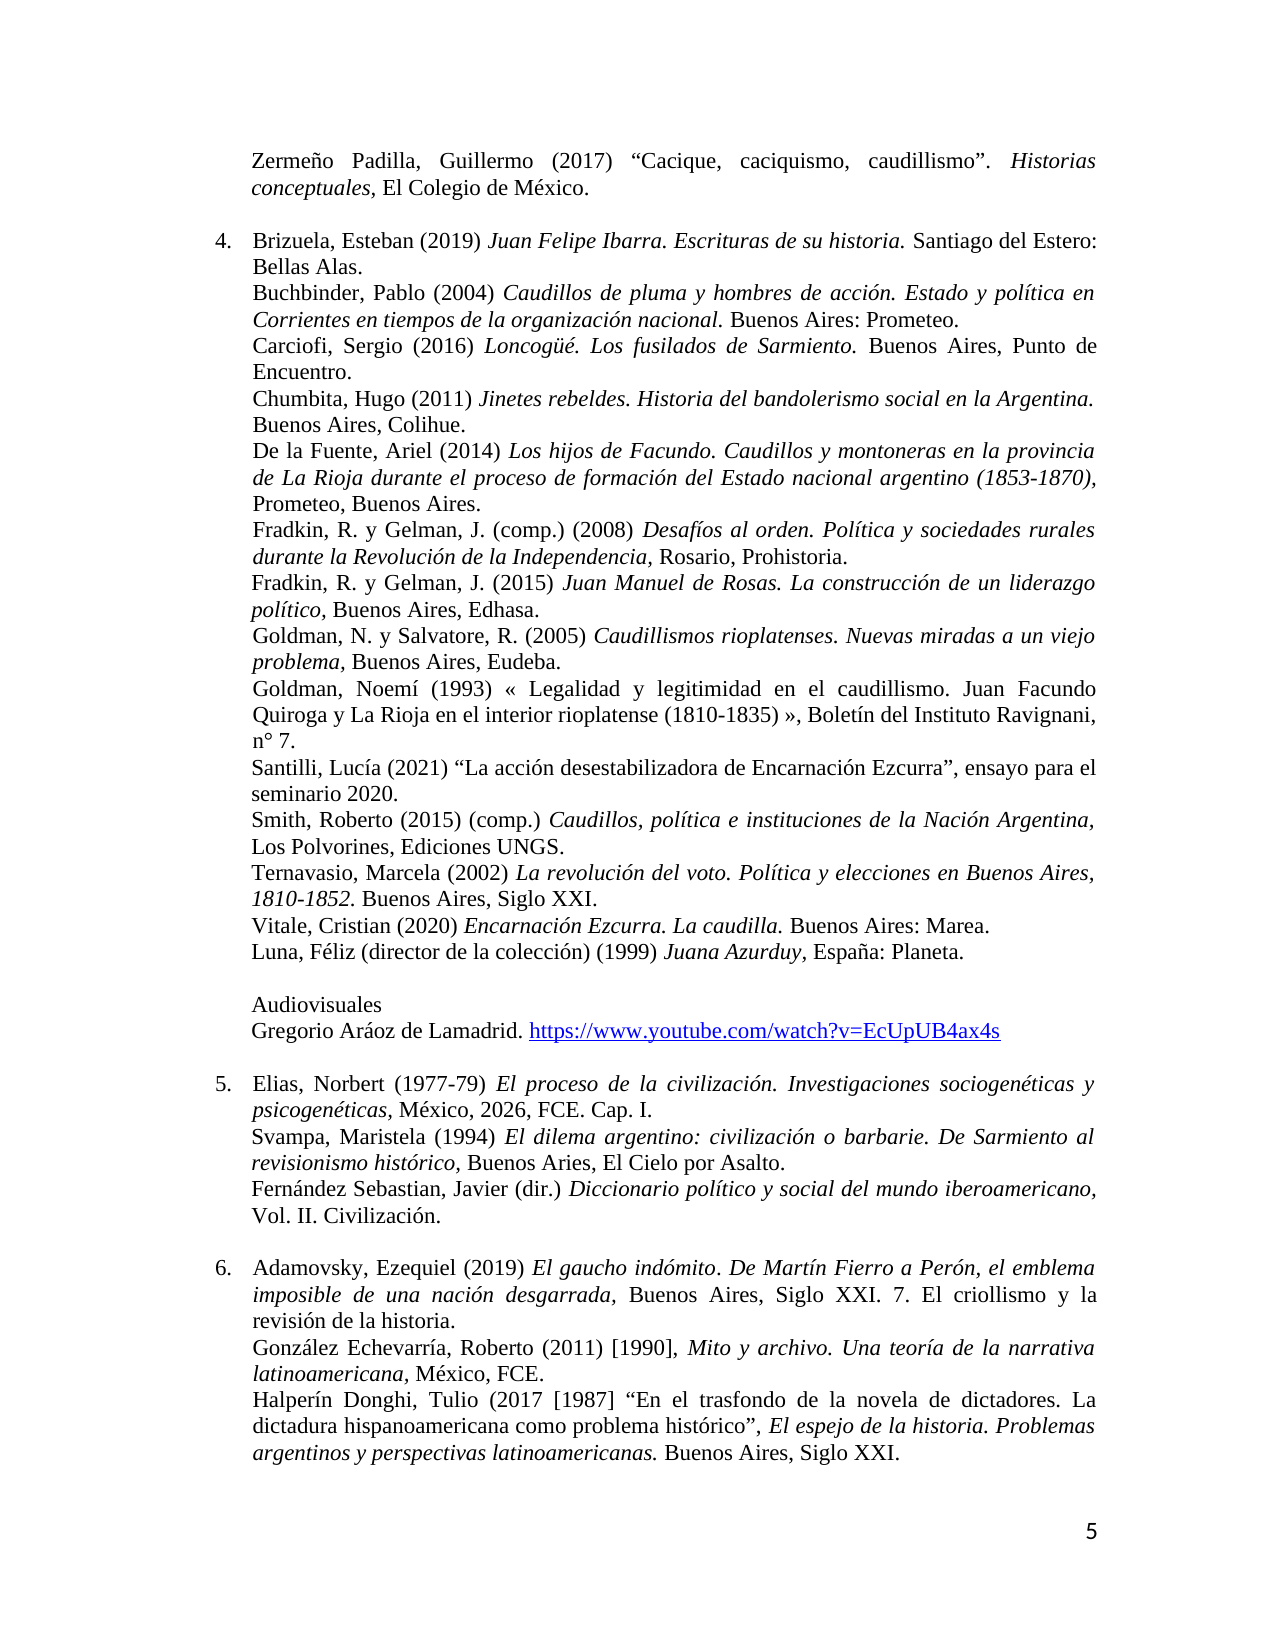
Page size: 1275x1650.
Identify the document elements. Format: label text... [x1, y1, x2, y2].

text Ternavasio, Marcela (2002) La revolución del voto. Política y elecciones en Buenos Aires, 1810-1852. Buenos Aires, Siglo XXI. [251, 859, 1098, 912]
text Chumbita, Hugo (2011) Jinetes rebeldes. Historia del bandolerismo social en la Argentina. Buenos Aires, Colihue. [252, 385, 1098, 437]
text Audiovisuales [251, 991, 1098, 1017]
text Luna, Féliz (director de la colección) (1999) Juana Azurduy, España: Planeta. [251, 938, 1098, 964]
text Goldman, N. y Salvatore, R. (2005) Caudillismos rioplatenses. Nuevas miradas a un viejo problema, Buenos Aires, Eudeba. [252, 622, 1098, 675]
text Goldman, Noemí (1993) « Legalidad y legitimidad en el caudillismo. Juan Facundo Quiroga y La Rioja en el interior rioplatense (1810-1835) », Boletín del Instituto Ravignani, n° 7. [252, 675, 1098, 754]
list González Echevarría, Roberto (2011) [1990], Mito y archivo. Una teoría de la narrativa latinoamericana, México, FCE. [252, 1333, 1098, 1386]
text Vitale, Cristian (2020) Encarnación Ezcurra. La caudilla. Buenos Aires: Marea. [251, 912, 1098, 938]
text Svampa, Maristela (1994) El dilema argentino: civilización o barbarie. De Sarmiento al revisionismo histórico, Buenos Aries, El Cielo por Asalto. [251, 1123, 1098, 1175]
text Gregorio Aráoz de Lamadrid. https://www.youtube.com/watch?v=EcUpUB4ax4s [251, 1017, 1098, 1044]
text Smith, Roberto (2015) (comp.) Caudillos, política e instituciones de la Nación Argentina, Los Polvorines, Ediciones UNGS. [251, 806, 1098, 859]
text De la Fuente, Ariel (2014) Los hijos de Facundo. Caudillos y montoneras en la provincia de La Rioja durante el proceso de formación del Estado nacional argentino (1853-1870), Prometeo, Buenos Aires. [252, 437, 1098, 517]
list Brizuela, Esteban (2019) Juan Felipe Ibarra. Escrituras de su historia. Santiago del Estero: Bellas Alas. [215, 227, 1098, 279]
text Halperín Donghi, Tulio (2017 [1987] “En el trasfondo de la novela de dictadores. La dictadura hispanoamericana como problema histórico”, El espejo de la historia. Problemas argentinos y perspectivas latinoamericanas. Buenos Aires, Siglo XXI. [252, 1386, 1098, 1465]
text Fernández Sebastian, Javier (dir.) Diccionario político y social del mundo iberoamericano, Vol. II. Civilización. [251, 1175, 1098, 1228]
text Zermeño Padilla, Guillermo (2017) “Cacique, caciquismo, caudillismo”. Historias conceptuales, El Colegio de México. [251, 148, 1098, 200]
list Adamovsky, Ezequiel (2019) El gaucho indómito. De Martín Fierro a Perón, el emblema imposible de una nación desgarrada, Buenos Aires, Siglo XXI. 7. El criollismo y la revisión de la historia. [215, 1254, 1098, 1333]
list Elias, Norbert (1977-79) El proceso de la civilización. Investigaciones sociogenéticas y psicogenéticas, México, 2026, FCE. Cap. I. [215, 1070, 1098, 1123]
text Carciofi, Sergio (2016) Loncogüé. Los fusilados de Sarmiento. Buenos Aires, Punto de Encuentro. [252, 332, 1098, 385]
text Buchbinder, Pablo (2004) Caudillos de pluma y hombres de acción. Estado y política en Corrientes en tiempos de la organización nacional. Buenos Aires: Prometeo. [252, 279, 1098, 332]
text Fradkin, R. y Gelman, J. (comp.) (2008) Desafíos al orden. Política y sociedades rurales durante la Revolución de la Independencia, Rosario, Prohistoria. [252, 517, 1098, 569]
text Santilli, Lucía (2021) “La acción desestabilizadora de Encarnación Ezcurra”, ensayo para el seminario 2020. [251, 754, 1098, 806]
text Fradkin, R. y Gelman, J. (2015) Juan Manuel de Rosas. La construcción de un liderazgo político, Buenos Aires, Edhasa. [251, 569, 1098, 622]
